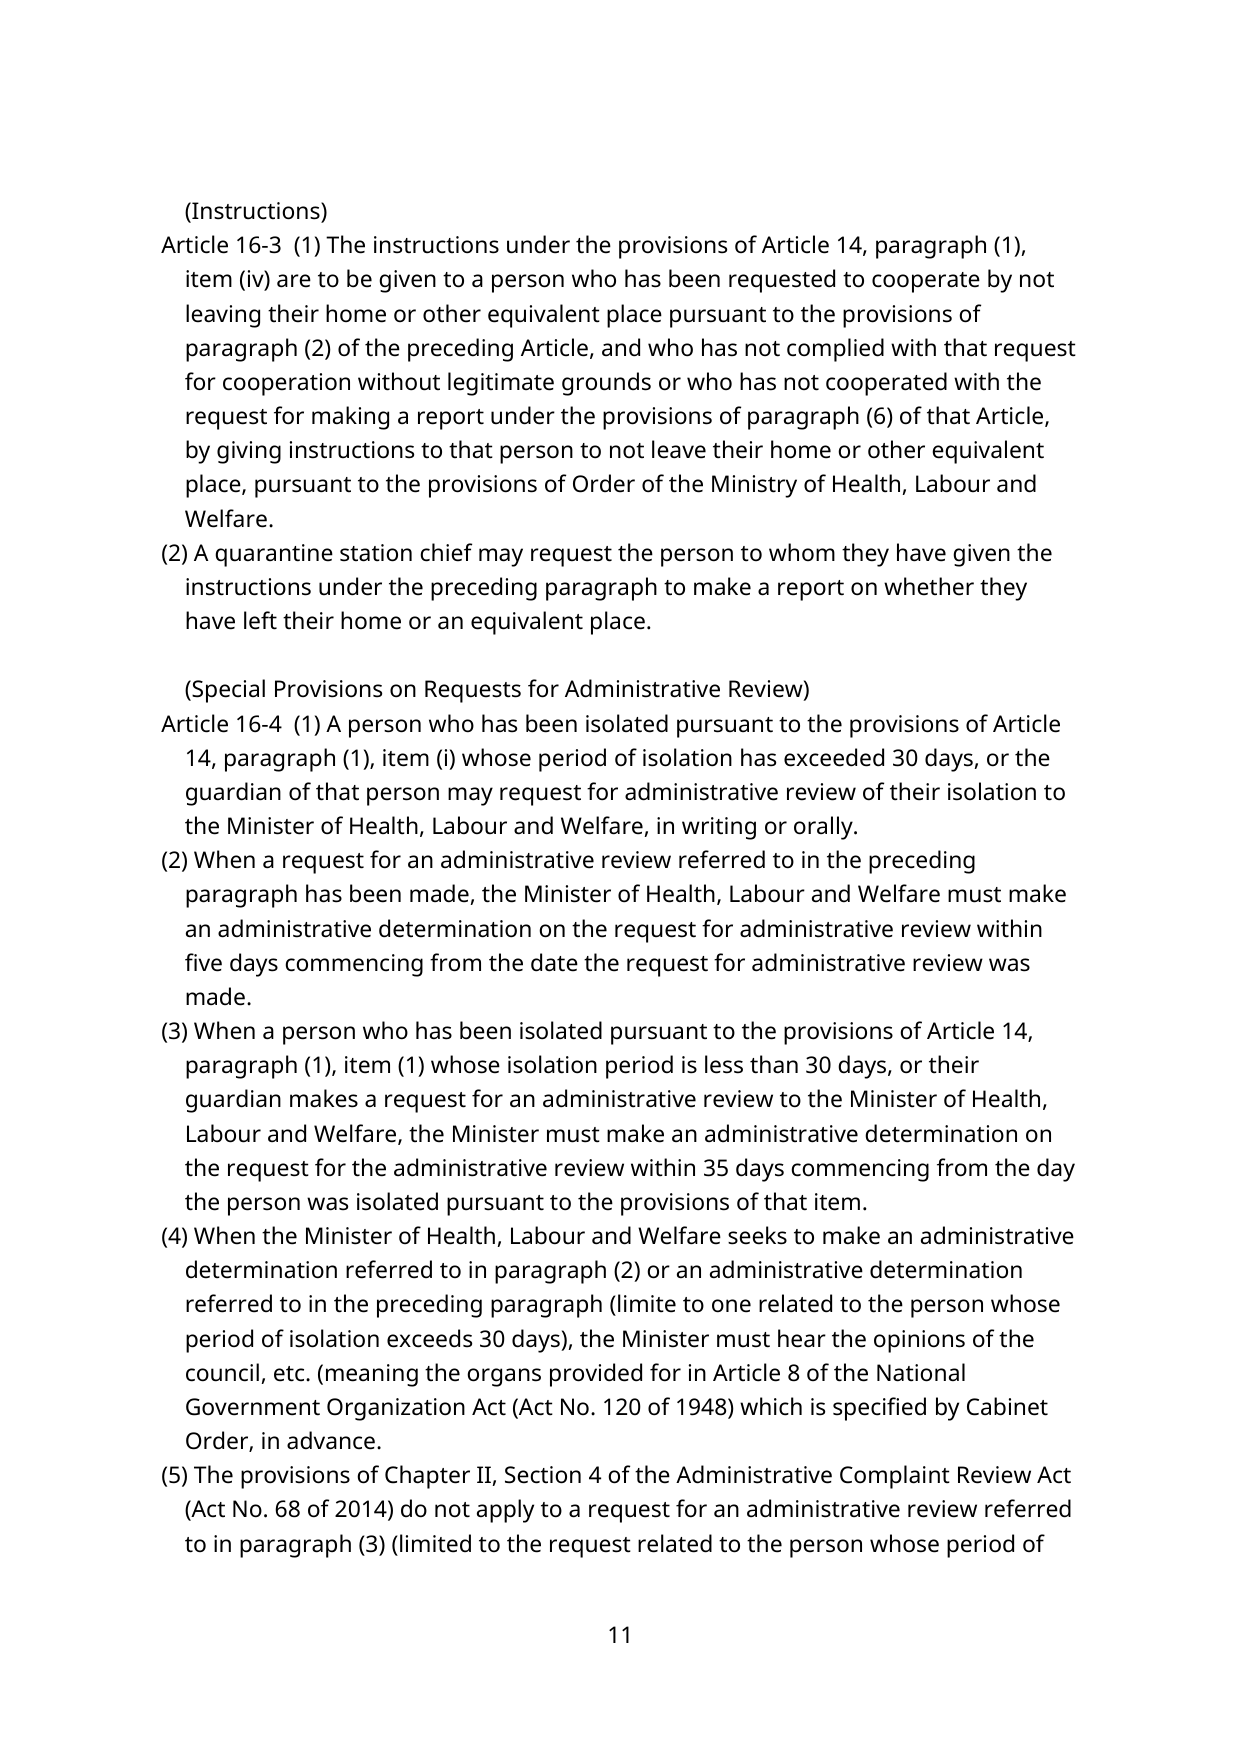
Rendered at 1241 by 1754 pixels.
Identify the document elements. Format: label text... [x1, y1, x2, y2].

text (2) A quarantine station chief may request the person to whom they have given the instructions under the preceding paragraph to make a report on whether they have left their home or an equivalent place. [161, 535, 1079, 638]
text (4) When the Minister of Health, Labour and Welfare seeks to make an administrative determination referred to in paragraph (2) or an administrative determination referred to in the preceding paragraph (limite to one related to the person whose period of isolation exceeds 30 days), the Minister must hear the opinions of the council, etc. (meaning the organs provided for in Article 8 of the National Government Organization Act (Act No. 120 of 1948) which is specified by Cabinet Order, in advance. [161, 1219, 1079, 1458]
text (3) When a person who has been isolated pursuant to the provisions of Article 14, paragraph (1), item (1) whose isolation period is less than 30 days, or their guardian makes a request for an administrative review to the Minister of Health, Labour and Welfare, the Minister must make an administrative determination on the request for the administrative review within 35 days commencing from the day the person was isolated pursuant to the provisions of that item. [161, 1014, 1079, 1219]
text (Special Provisions on Requests for Administrative Review) [184, 672, 1079, 706]
text (Instructions) [184, 194, 1079, 228]
text Article 16-3 (1) The instructions under the provisions of Article 14, paragraph (1), item (iv) are to be given to a person who has been requested to cooperate by not leaving their home or other equivalent place pursuant to the provisions of paragraph (2) of the preceding Article, and who has not complied with that request for cooperation without legitimate grounds or who has not cooperated with the request for making a report under the provisions of paragraph (6) of that Article, by giving instructions to that person to not leave their home or other equivalent place, pursuant to the provisions of Order of the Ministry of Health, Labour and Welfare. [161, 228, 1079, 535]
text Article 16-4 (1) A person who has been isolated pursuant to the provisions of Article 14, paragraph (1), item (i) whose period of isolation has exceeded 30 days, or the guardian of that person may request for administrative review of their isolation to the Minister of Health, Labour and Welfare, in writing or orally. [161, 706, 1079, 843]
text (2) When a request for an administrative review referred to in the preceding paragraph has been made, the Minister of Health, Labour and Welfare must make an administrative determination on the request for administrative review within five days commencing from the date the request for administrative review was made. [161, 843, 1079, 1014]
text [161, 1458, 1079, 1560]
